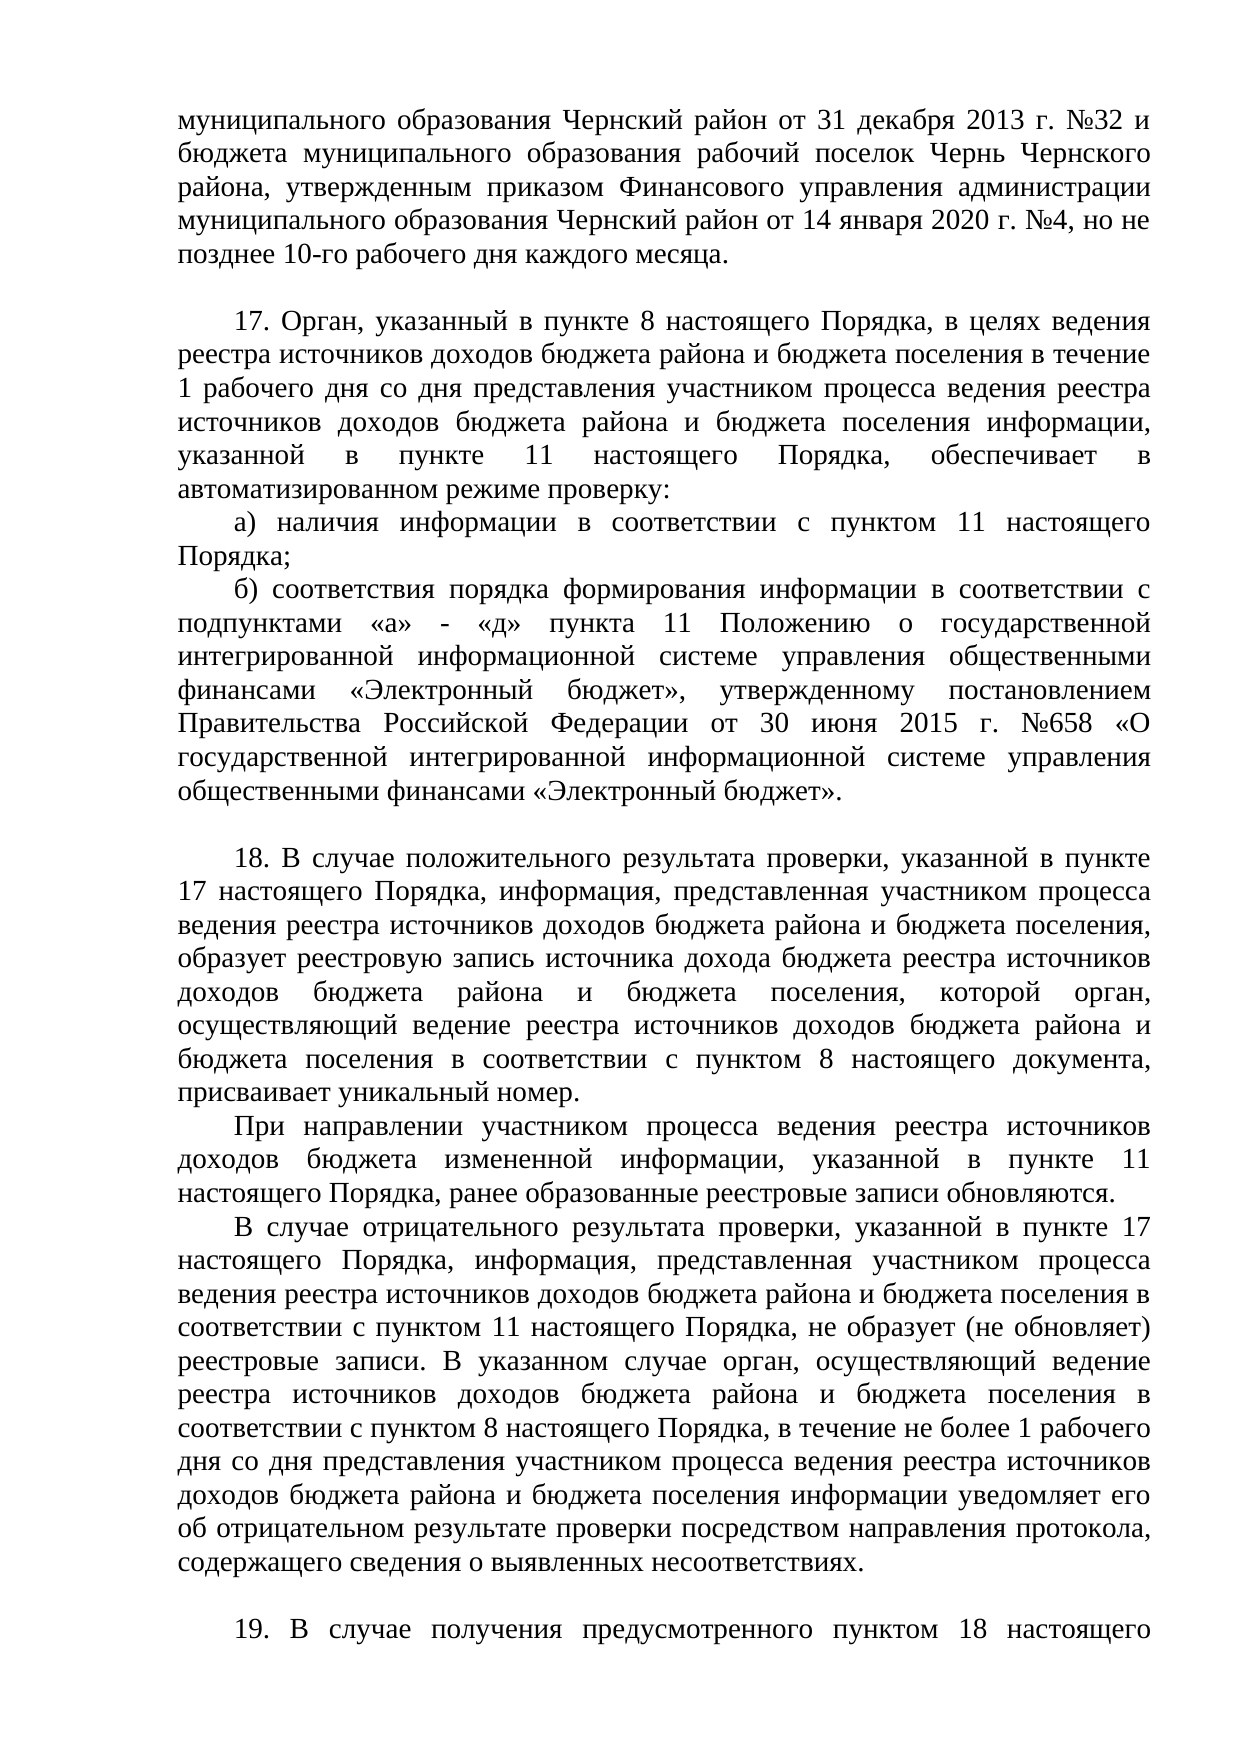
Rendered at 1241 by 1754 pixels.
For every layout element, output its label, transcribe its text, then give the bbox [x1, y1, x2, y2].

text При направлении участником процесса ведения реестра источников доходов бюджета измененной информации, указанной в пункте 11 настоящего Порядка, ранее образованные реестровые записи обновляются. [177, 1108, 1152, 1209]
text б) соответствия порядка формирования информации в соответствии с подпунктами «а» - «д» пункта 11 Положению о государственной интегрированной информационной системе управления общественными финансами «Электронный бюджет», утвержденному постановлением Правительства Российской Федерации от 30 июня 2015 г. №658 «О государственной интегрированной информационной системе управления общественными финансами «Электронный бюджет». [177, 571, 1152, 806]
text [177, 102, 1152, 269]
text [177, 1611, 1152, 1645]
text а) наличия информации в соответствии с пунктом 11 настоящего Порядка; [177, 504, 1152, 571]
text 18. В случае положительного результата проверки, указанной в пункте 17 настоящего Порядка, информация, представленная участником процесса ведения реестра источников доходов бюджета района и бюджета поселения, образует реестровую запись источника дохода бюджета реестра источников доходов бюджета района и бюджета поселения, которой орган, осуществляющий ведение реестра источников доходов бюджета района и бюджета поселения в соответствии с пунктом 8 настоящего документа, присваивает уникальный номер. [177, 840, 1152, 1108]
text В случае отрицательного результата проверки, указанной в пункте 17 настоящего Порядка, информация, представленная участником процесса ведения реестра источников доходов бюджета района и бюджета поселения в соответствии с пунктом 11 настоящего Порядка, не образует (не обновляет) реестровые записи. В указанном случае орган, осуществляющий ведение реестра источников доходов бюджета района и бюджета поселения в соответствии с пунктом 8 настоящего Порядка, в течение не более 1 рабочего дня со дня представления участником процесса ведения реестра источников доходов бюджета района и бюджета поселения информации уведомляет его об отрицательном результате проверки посредством направления протокола, содержащего сведения о выявленных несоответствиях. [177, 1209, 1152, 1578]
text 17. Орган, указанный в пункте 8 настоящего Порядка, в целях ведения реестра источников доходов бюджета района и бюджета поселения в течение 1 рабочего дня со дня представления участником процесса ведения реестра источников доходов бюджета района и бюджета поселения информации, указанной в пункте 11 настоящего Порядка, обеспечивает в автоматизированном режиме проверку: [177, 303, 1152, 504]
